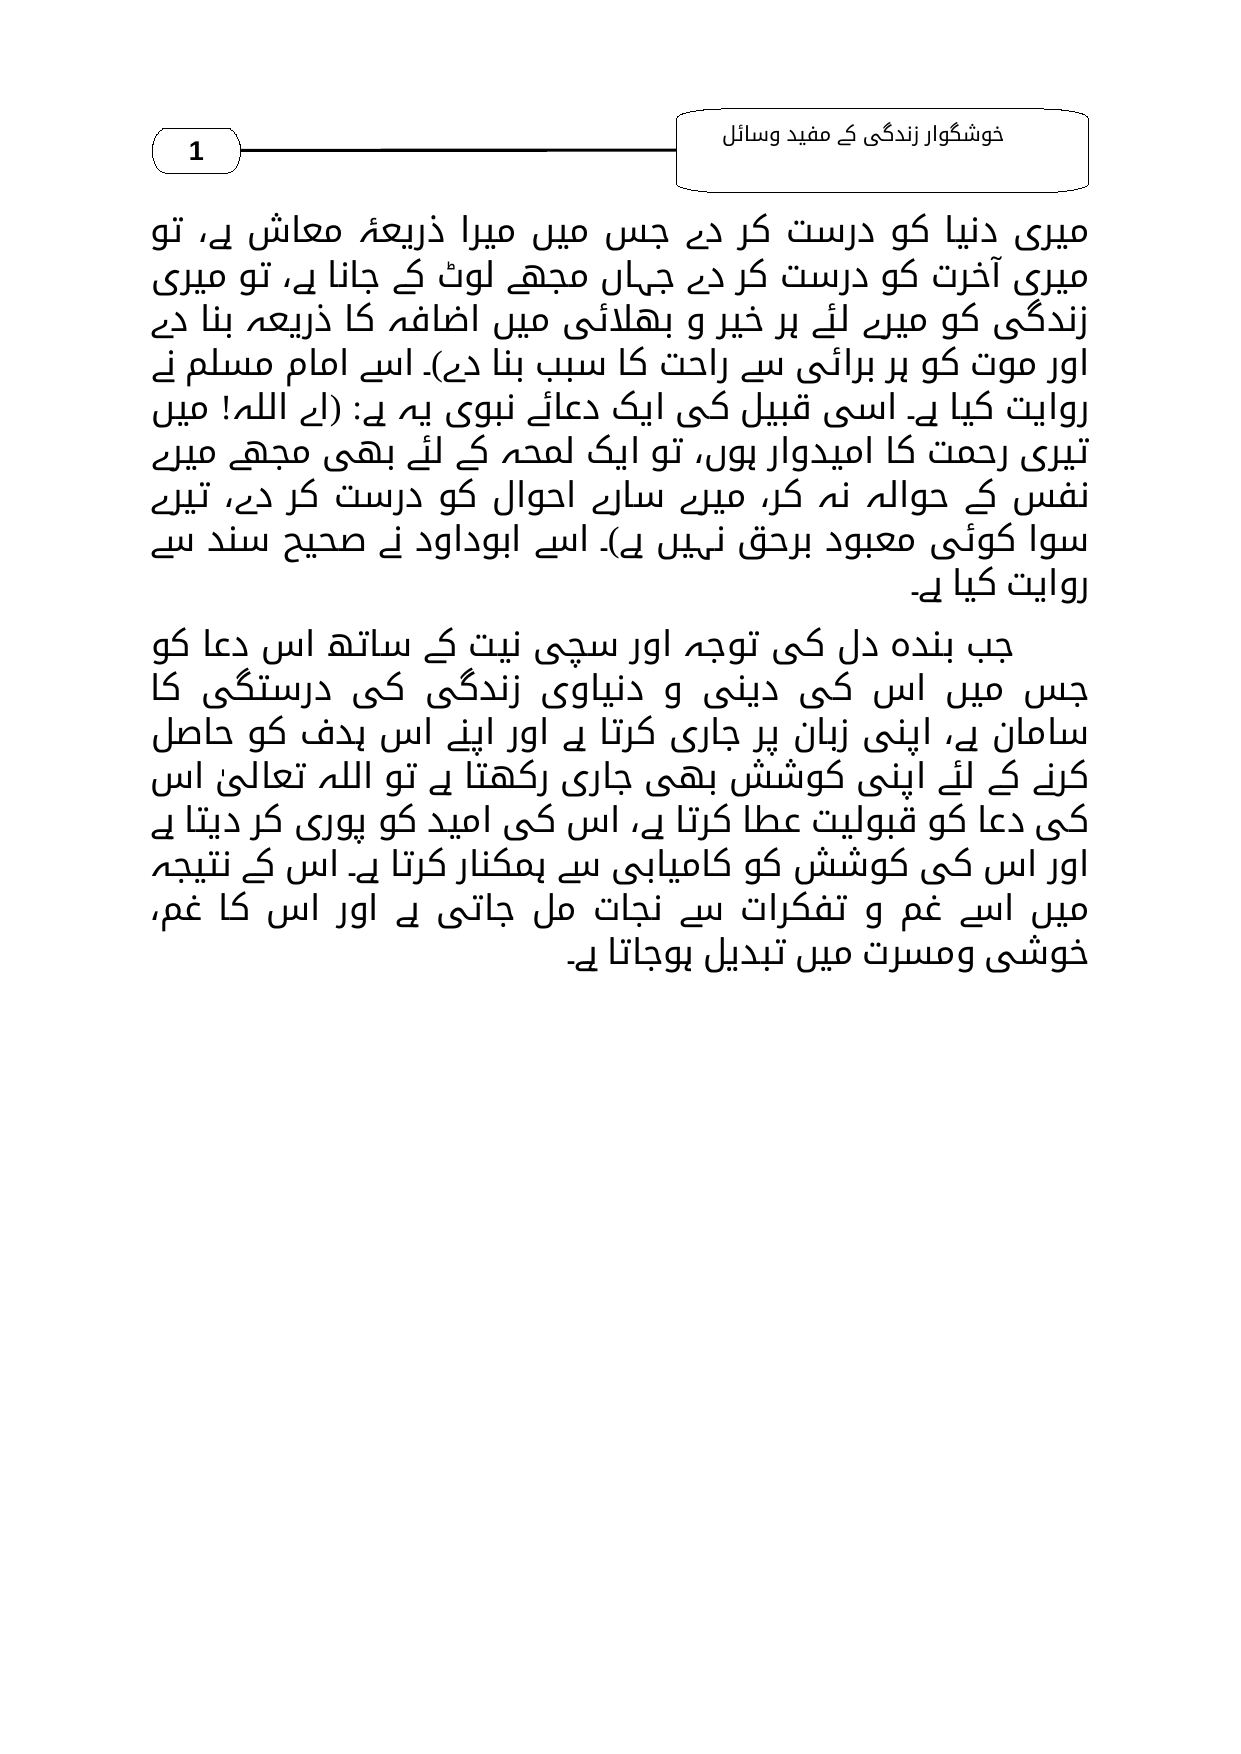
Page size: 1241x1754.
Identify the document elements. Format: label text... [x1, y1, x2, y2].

text جب بندہ دل کی توجہ اور سچی نیت کے ساتھ اس دعا کو جس میں اس کی دینی و دنیاوی زندگی کی درستگی کا سامان ہے، اپنی زبان پر جاری کرتا ہے اور اپنے اس ہدف کو حاصل کرنے کے لئے اپنی کوشش بھی جاری رکھتا ہے تو اللہ تعالیٰ اس کی دعا کو قبولیت عطا کرتا ہے، اس کی امید کو پوری کر دیتا ہے اور اس کی کوشش کو کامیابی سے ہمکنار کرتا ہے۔ اس کے نتیجہ میں اسے غم و تفکرات سے نجات مل جاتی ہے اور اس کا غم، خوشی ومسرت میں تبدیل ہوجاتا ہے۔ [150, 623, 1090, 972]
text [150, 210, 1090, 603]
